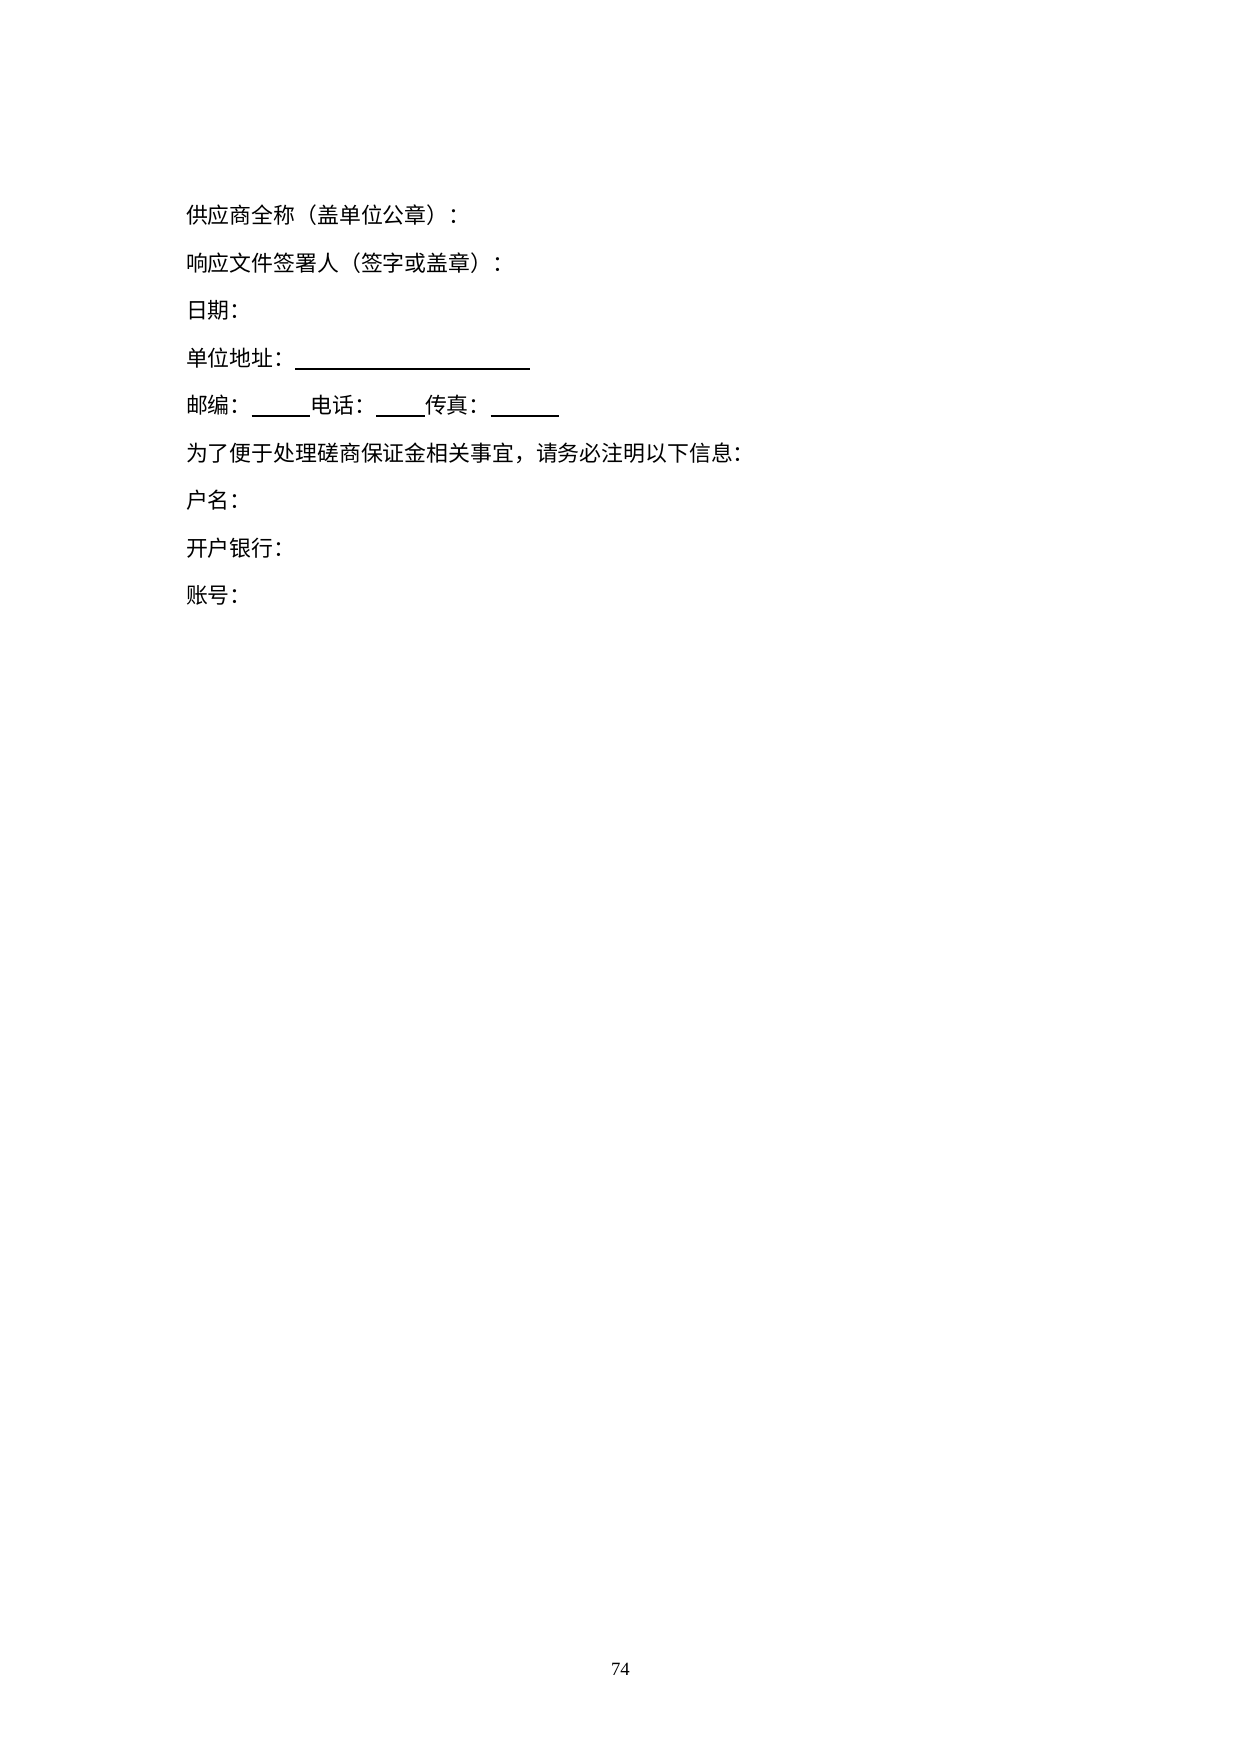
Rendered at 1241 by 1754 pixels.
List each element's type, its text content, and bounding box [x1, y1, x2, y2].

text 邮编： 电话： 传真： [136, 388, 1104, 420]
text 供应商全称（盖单位公章）： [136, 198, 1104, 230]
text 单位地址： [136, 341, 1104, 372]
text 响应文件签署人（签字或盖章）： [136, 246, 1104, 277]
text 开户银行： [136, 531, 1104, 562]
text 户名： [136, 483, 1104, 515]
text 为了便于处理磋商保证金相关事宜，请务必注明以下信息： [136, 436, 1104, 467]
text 日期： [136, 293, 1104, 325]
text 账号： [136, 578, 1104, 610]
